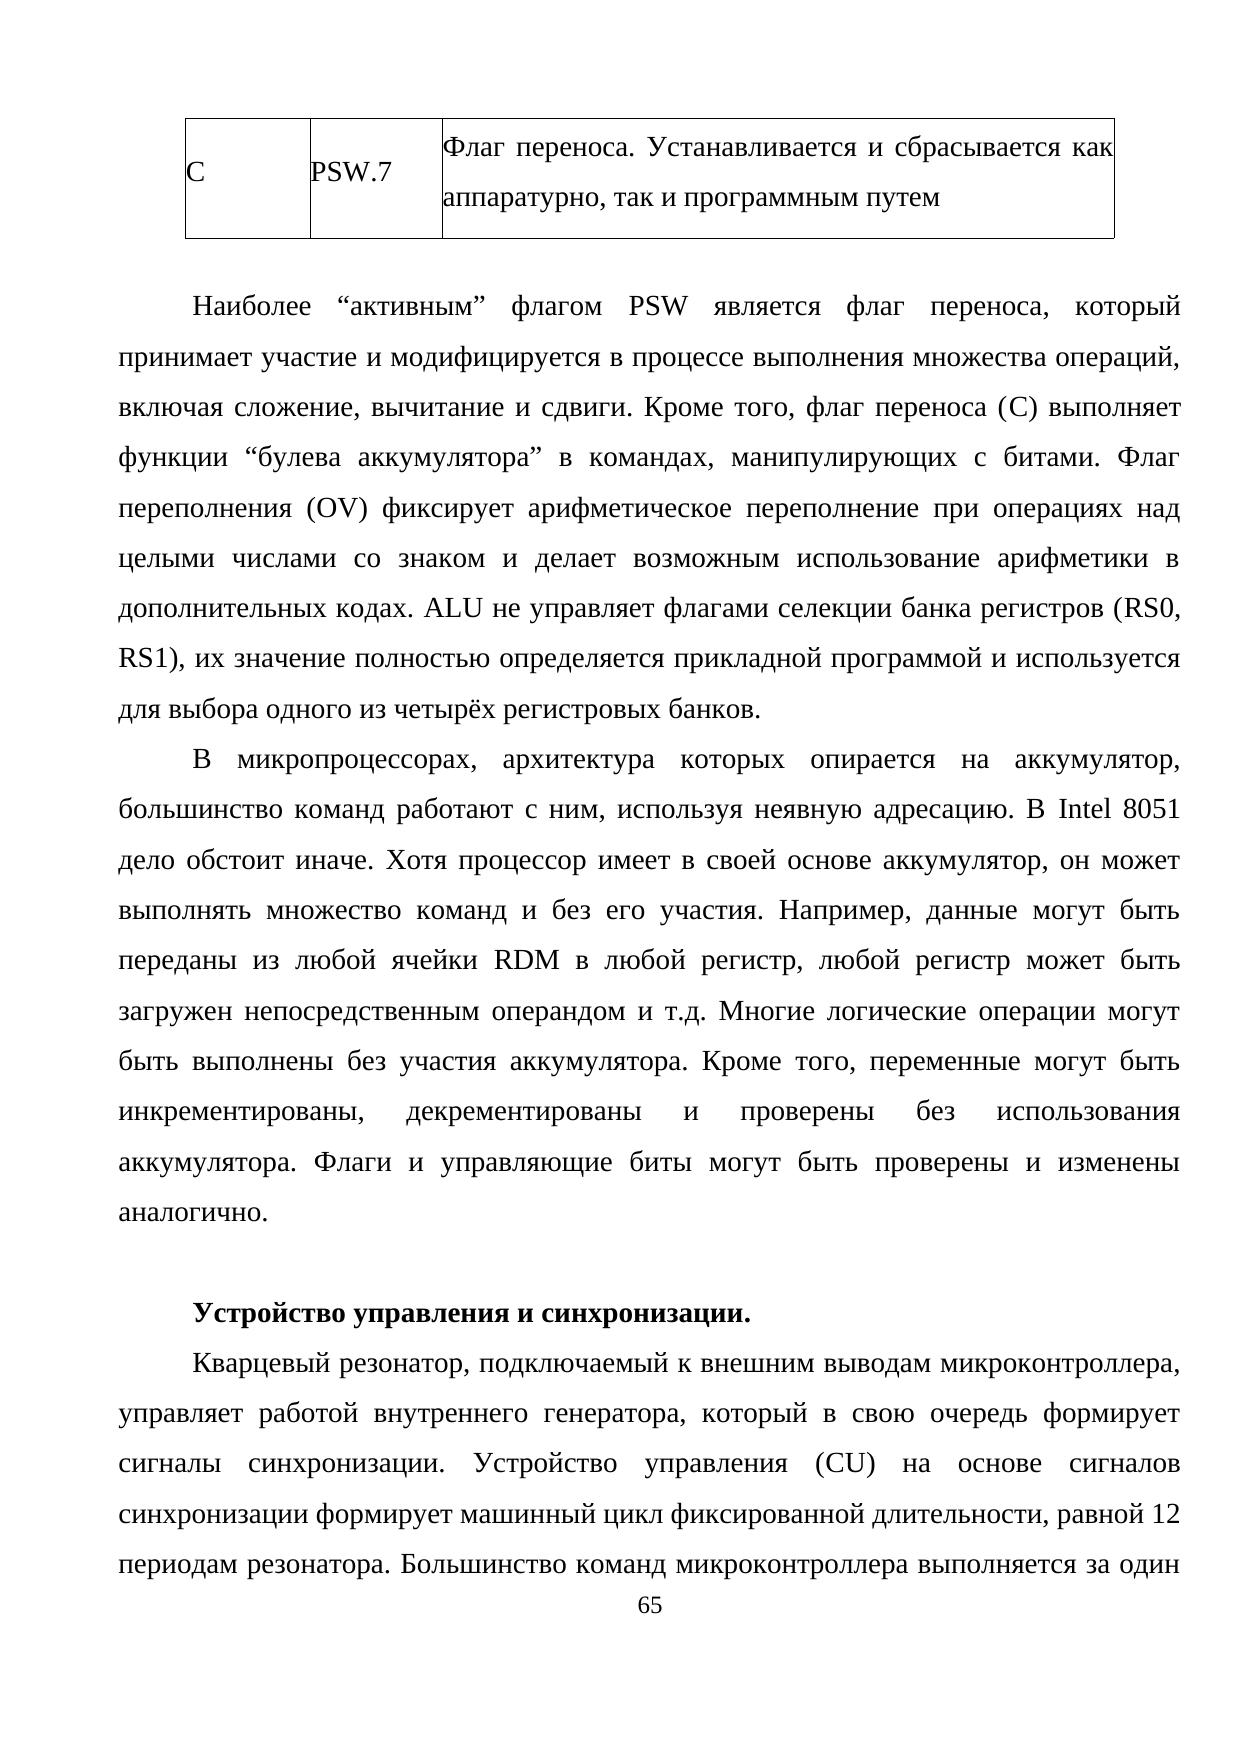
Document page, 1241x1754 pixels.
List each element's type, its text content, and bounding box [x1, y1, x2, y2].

table_cell Флаг переноса. Устанавливается и сбрасывается как аппаратурно, так и программным путем [443, 119, 1114, 238]
subtitle Устройство управления и синхронизации. [118, 1295, 1181, 1328]
text Наиболее “активным” флагом PSW является флаг переноса, который принимает участие и модифицируется в процессе выполнения множества операций, включая сложение, вычитание и сдвиги. Кроме того, флаг переноса (C) выполняет функции “булева аккумулятора” в командах, манипулирующих с битами. Флаг переполнения (OV) фиксирует арифметическое переполнение при операциях над целыми числами со знаком и делает возможным использование арифметики в дополнительных кодах. ALU не управляет флагами селекции банка регистров (RS0, RS1), их значение полностью определяется прикладной программой и используется для выбора одного из четырёх регистровых банков. [118, 288, 1181, 724]
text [118, 1345, 1181, 1580]
table_cell PSW.7 [311, 119, 442, 238]
text В микропроцессорах, архитектура которых опирается на аккумулятор, большинство команд работают с ним, используя неявную адресацию. В Intel 8051 дело обстоит иначе. Хотя процессор имеет в своей основе аккумулятор, он может выполнять множество команд и без его участия. Например, данные могут быть переданы из любой ячейки RDM в любой регистр, любой регистр может быть загружен непосредственным операндом и т.д. Многие логические операции могут быть выполнены без участия аккумулятора. Кроме того, переменные могут быть инкрементированы, декрементированы и проверены без использования аккумулятора. Флаги и управляющие биты могут быть проверены и изменены аналогично. [118, 741, 1181, 1228]
table_cell C [186, 119, 310, 238]
